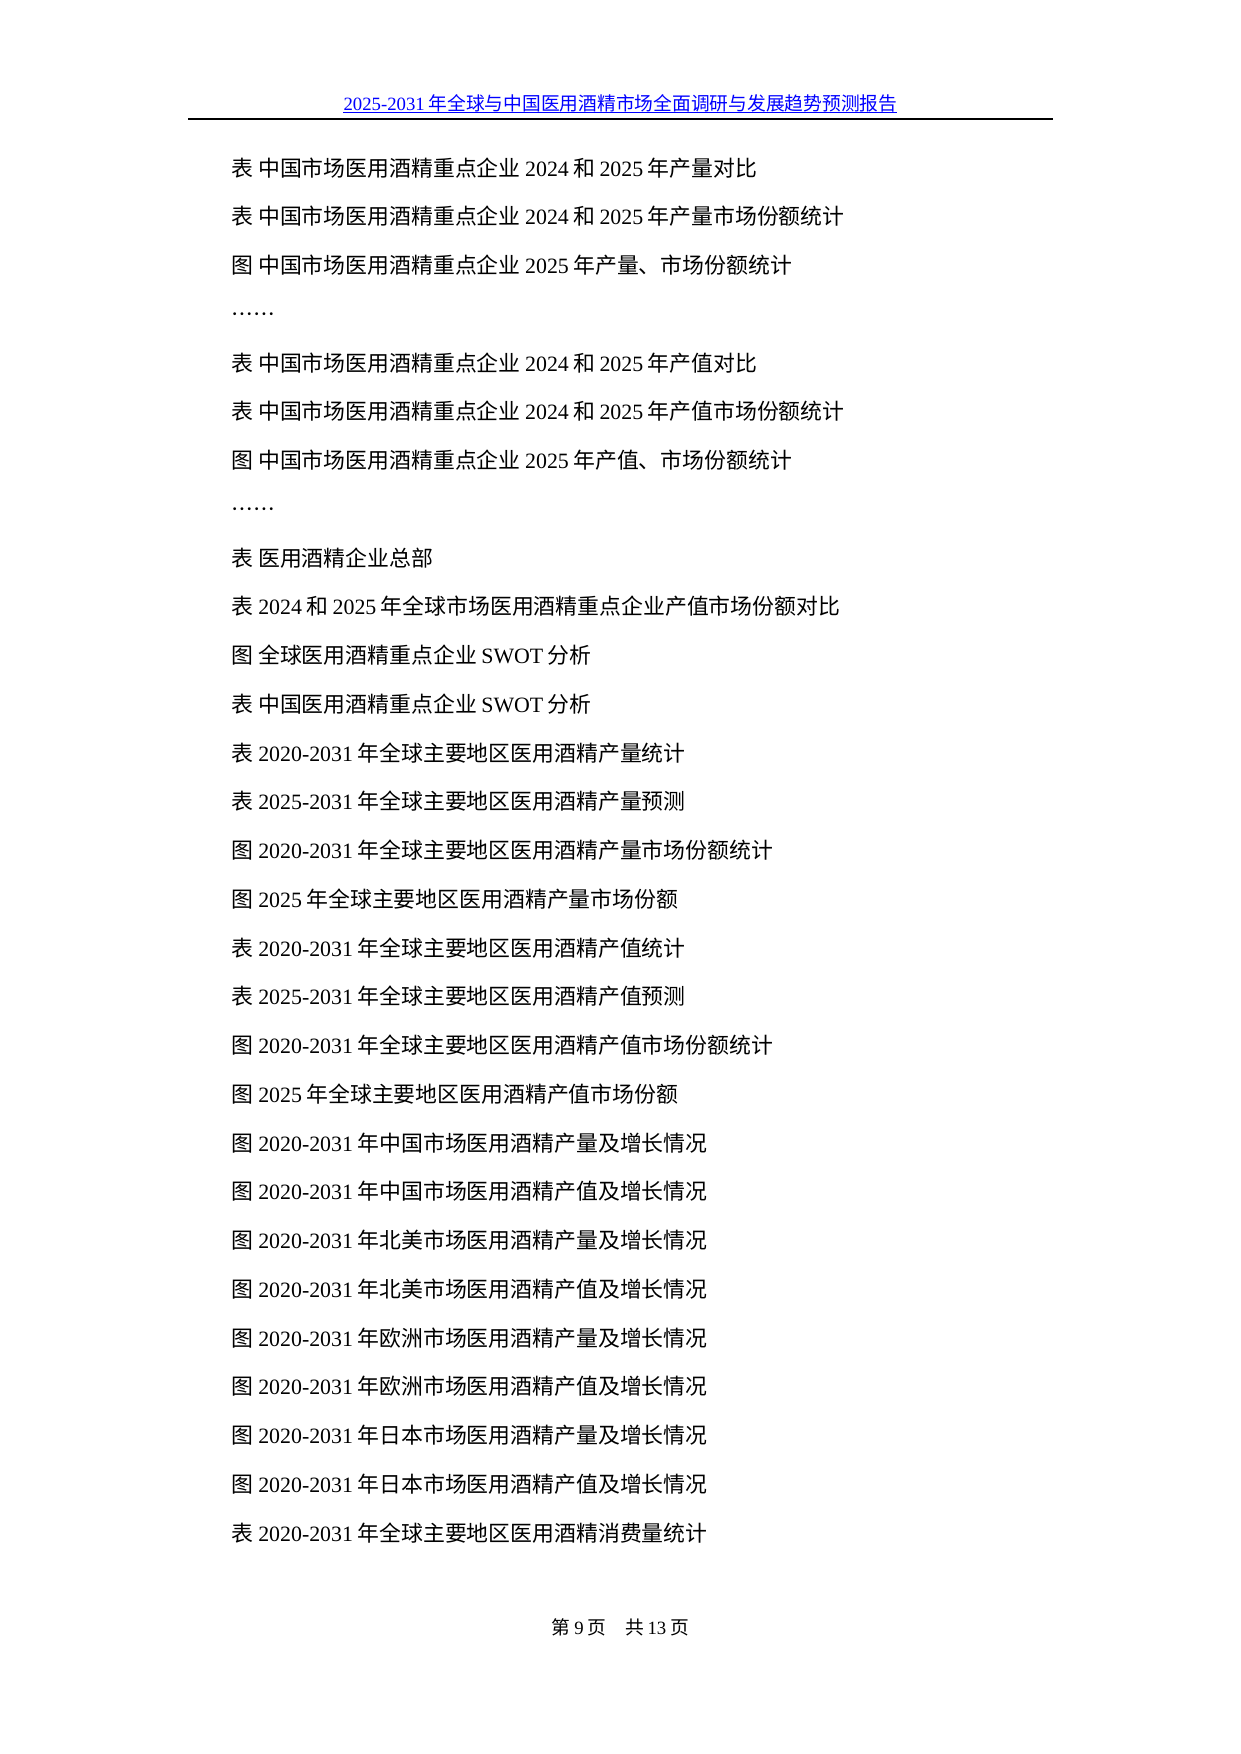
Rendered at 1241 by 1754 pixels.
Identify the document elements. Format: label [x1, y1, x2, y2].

text [187, 150, 1053, 1548]
